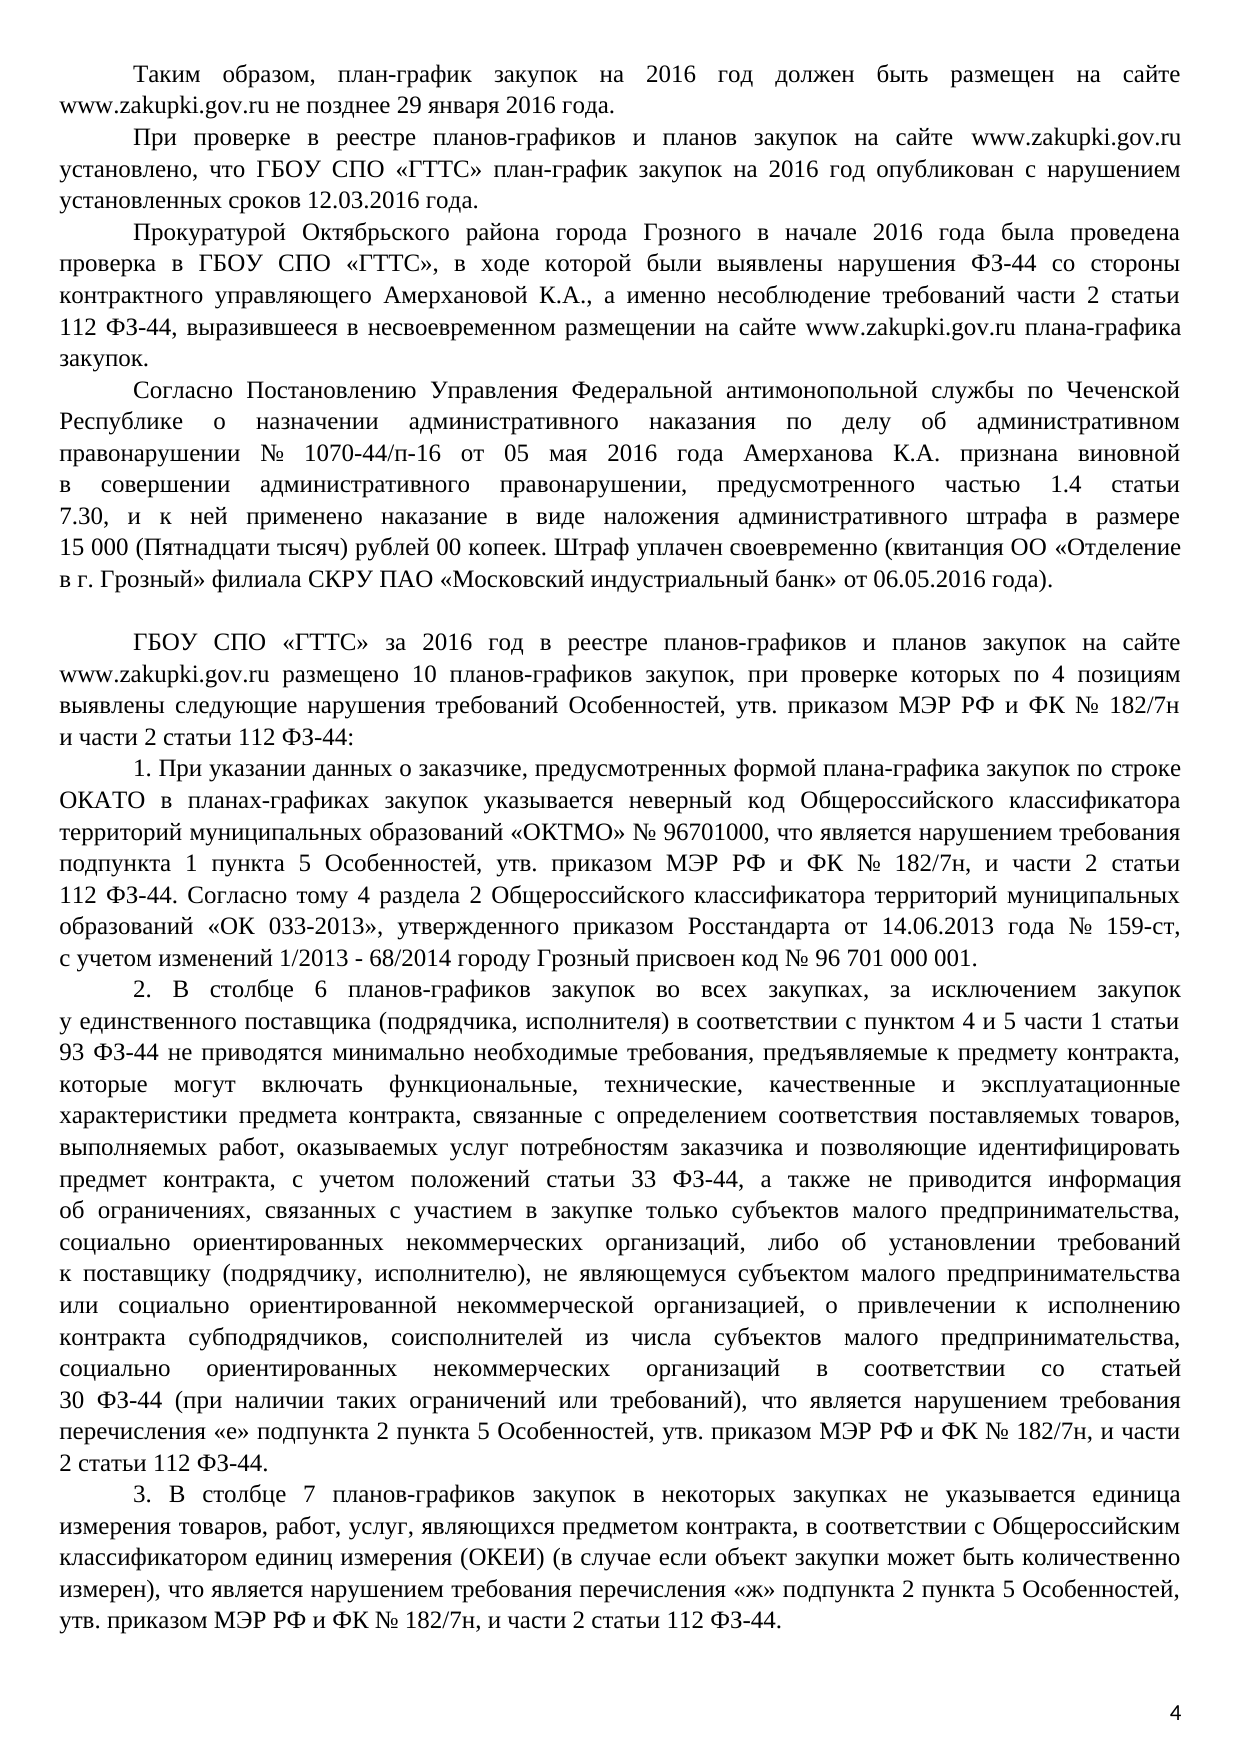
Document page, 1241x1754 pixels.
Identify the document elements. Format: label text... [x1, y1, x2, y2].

text Прокуратурой Октябрьского района города Грозного в начале 2016 года была проведена проверка в ГБОУ СПО «ГТТС», в ходе которой были выявлены нарушения ФЗ-44 со стороны контрактного управляющего Амерхановой К.А., а именно несоблюдение требований части 2 статьи 112 ФЗ-44, выразившееся в несвоевременном размещении на сайте www.zakupki.gov.ru плана-графика закупок. [59, 217, 1181, 372]
text При проверке в реестре планов-графиков и планов закупок на сайте www.zakupki.gov.ru установлено, что ГБОУ СПО «ГТТС» план-график закупок на 2016 год опубликован с нарушением установленных сроков 12.03.2016 года. [59, 122, 1181, 214]
text Согласно Постановлению Управления Федеральной антимонопольной службы по Чеченской Республике о назначении административного наказания по делу об административном правонарушении № 1070-44/п-16 от 05 мая 2016 года Амерханова К.А. признана виновной в совершении административного правонарушении, предусмотренного частью 1.4 статьи 7.30, и к ней применено наказание в виде наложения административного штрафа в размере 15 000 (Пятнадцати тысяч) рублей 00 копеек. Штраф уплачен своевременно (квитанция ОО «Отделение в г. Грозный» филиала СКРУ ПАО «Московский индустриальный банк» от 06.05.2016 года). [59, 375, 1181, 593]
text ГБОУ СПО «ГТТС» за 2016 год в реестре планов-графиков и планов закупок на сайте www.zakupki.gov.ru размещено 10 планов-графиков закупок, при проверке которых по 4 позициям выявлены следующие нарушения требований Особенностей, утв. приказом МЭР РФ и ФК № 182/7н и части 2 статьи 112 ФЗ-44: [59, 627, 1181, 690]
text 3. В столбце 7 планов-графиков закупок в некоторых закупках не указывается единица измерения товаров, работ, услуг, являющихся предметом контракта, в соответствии с Общероссийским классификатором единиц измерения (ОКЕИ) (в случае если объект закупки может быть количественно измерен), что является нарушением требования перечисления «ж» подпункта 2 пункта 5 Особенностей, утв. приказом МЭР РФ и ФК № 182/7н, и части 2 статьи 112 ФЗ-44. [59, 1479, 1181, 1511]
text Таким образом, план-график закупок на 2016 год должен быть размещен на сайте www.zakupki.gov.ru не позднее 29 января 2016 года. [59, 59, 1181, 119]
text 2. В столбце 6 планов-графиков закупок во всех закупках, за исключением закупок у единственного поставщика (подрядчика, исполнителя) в соответствии с пунктом 4 и 5 части 1 статьи 93 ФЗ-44 не приводятся минимально необходимые требования, предъявляемые к предмету контракта, которые могут включать функциональные, технические, качественные и эксплуатационные характеристики предмета контракта, связанные с определением соответствия поставляемых товаров, выполняемых работ, оказываемых услуг потребностям заказчика и позволяющие идентифицировать предмет контракта, с учетом положений статьи 33 ФЗ-44, а также не приводится информация об ограничениях, связанных с участием в закупке только субъектов малого предпринимательства, социально ориентированных некоммерческих организаций, либо об установлении требований к поставщику (подрядчику, исполнителю), не являющемуся субъектом малого предпринимательства или социально ориентированной некоммерческой организацией, о привлечении к исполнению контракта субподрядчиков, соисполнителей из числа субъектов малого предпринимательства, социально ориентированных некоммерческих организаций в соответствии со статьей 30 ФЗ-44 (при наличии таких ограничений или требований), что является нарушением требования перечисления «е» подпункта 2 пункта 5 Особенностей, утв. приказом МЭР РФ и ФК № 182/7н, и части 2 статьи 112 ФЗ-44. [59, 1161, 1181, 1416]
text ГБОУ СПО «ГТТС» за 2016 год в реестре планов-графиков и планов закупок на сайте www.zakupki.gov.ru размещено 10 планов-графиков закупок, при проверке которых по 4 позициям выявлены следующие нарушения требований Особенностей, утв. приказом МЭР РФ и ФК № 182/7н и части 2 статьи 112 ФЗ-44: [59, 719, 1181, 751]
text 3. В столбце 7 планов-графиков закупок в некоторых закупках не указывается единица измерения товаров, работ, услуг, являющихся предметом контракта, в соответствии с Общероссийским классификатором единиц измерения (ОКЕИ) (в случае если объект закупки может быть количественно измерен), что является нарушением требования перечисления «ж» подпункта 2 пункта 5 Особенностей, утв. приказом МЭР РФ и ФК № 182/7н, и части 2 статьи 112 ФЗ-44. [59, 1603, 1181, 1634]
